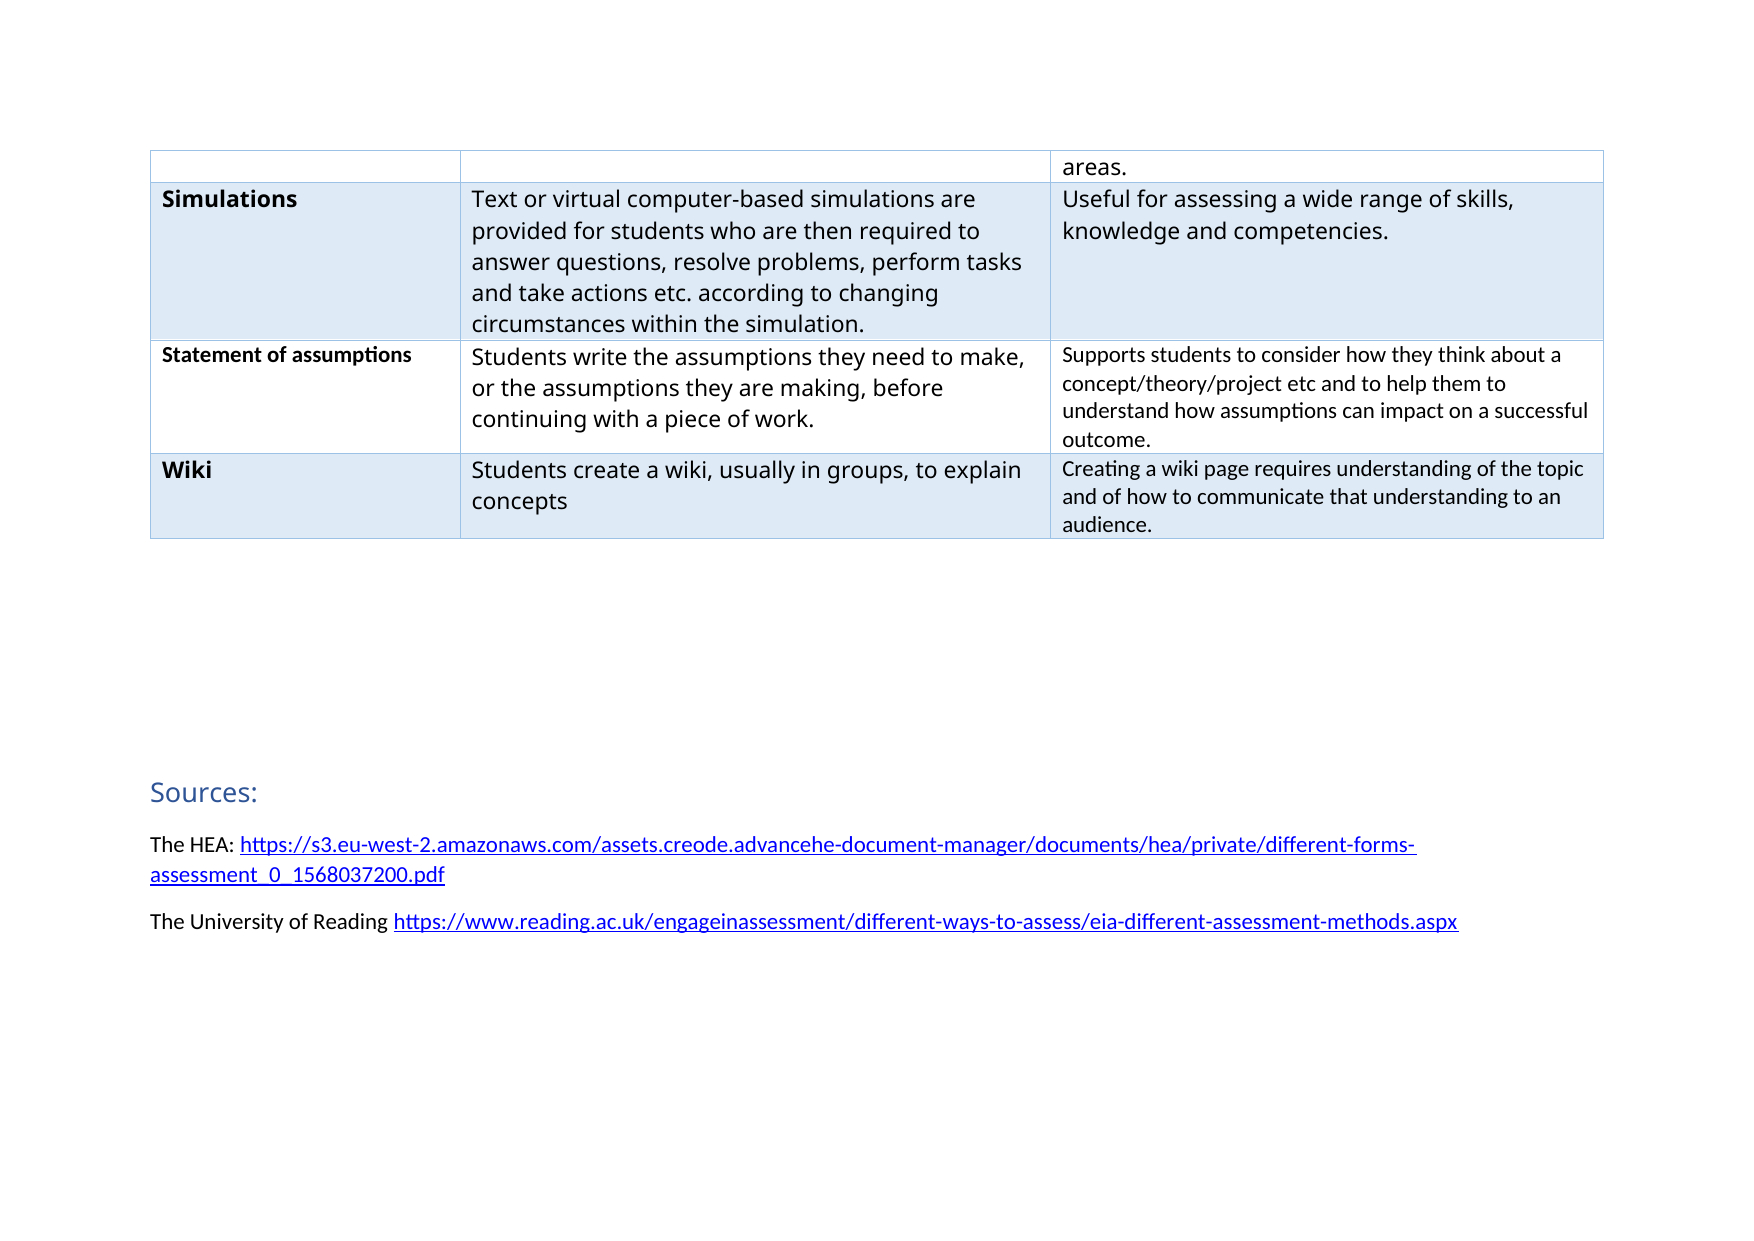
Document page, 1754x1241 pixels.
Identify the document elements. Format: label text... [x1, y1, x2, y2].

table_cell Students create a wiki, usually in groups, to explain concepts [461, 454, 1050, 538]
table_cell Students write the assumptions they need to make, or the assumptions they are making, before continuing with a piece of work. [461, 341, 1050, 453]
table_cell Text or virtual computer-based simulations are provided for students who are then required to answer questions, resolve problems, perform tasks and take actions etc. according to changing circumstances within the simulation. [461, 183, 1050, 339]
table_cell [151, 151, 460, 182]
table_cell Supports students to consider how they think about a concept/theory/project etc and to help them to understand how assumptions can impact on a successful outcome. [1051, 341, 1603, 453]
table_cell Simulations [151, 183, 460, 339]
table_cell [1051, 151, 1603, 182]
table_cell Statement of assumptions [151, 341, 460, 453]
text Sources: [150, 773, 1604, 810]
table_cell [461, 151, 1050, 182]
text The HEA: https://s3.eu-west-2.amazonaws.com/assets.creode.advancehe-document-manager/documents/hea/private/different-forms-assessment_0_1568037200.pdf [150, 830, 1604, 888]
table_cell Creating a wiki page requires understanding of the topic and of how to communicate that understanding to an audience. [1051, 454, 1603, 538]
table_cell Useful for assessing a wide range of skills, knowledge and competencies. [1051, 183, 1603, 339]
text The University of Reading https://www.reading.ac.uk/engageinassessment/different-ways-to-assess/eia-different-assessment-methods.aspx [150, 907, 1604, 935]
table_cell Wiki [151, 454, 460, 538]
